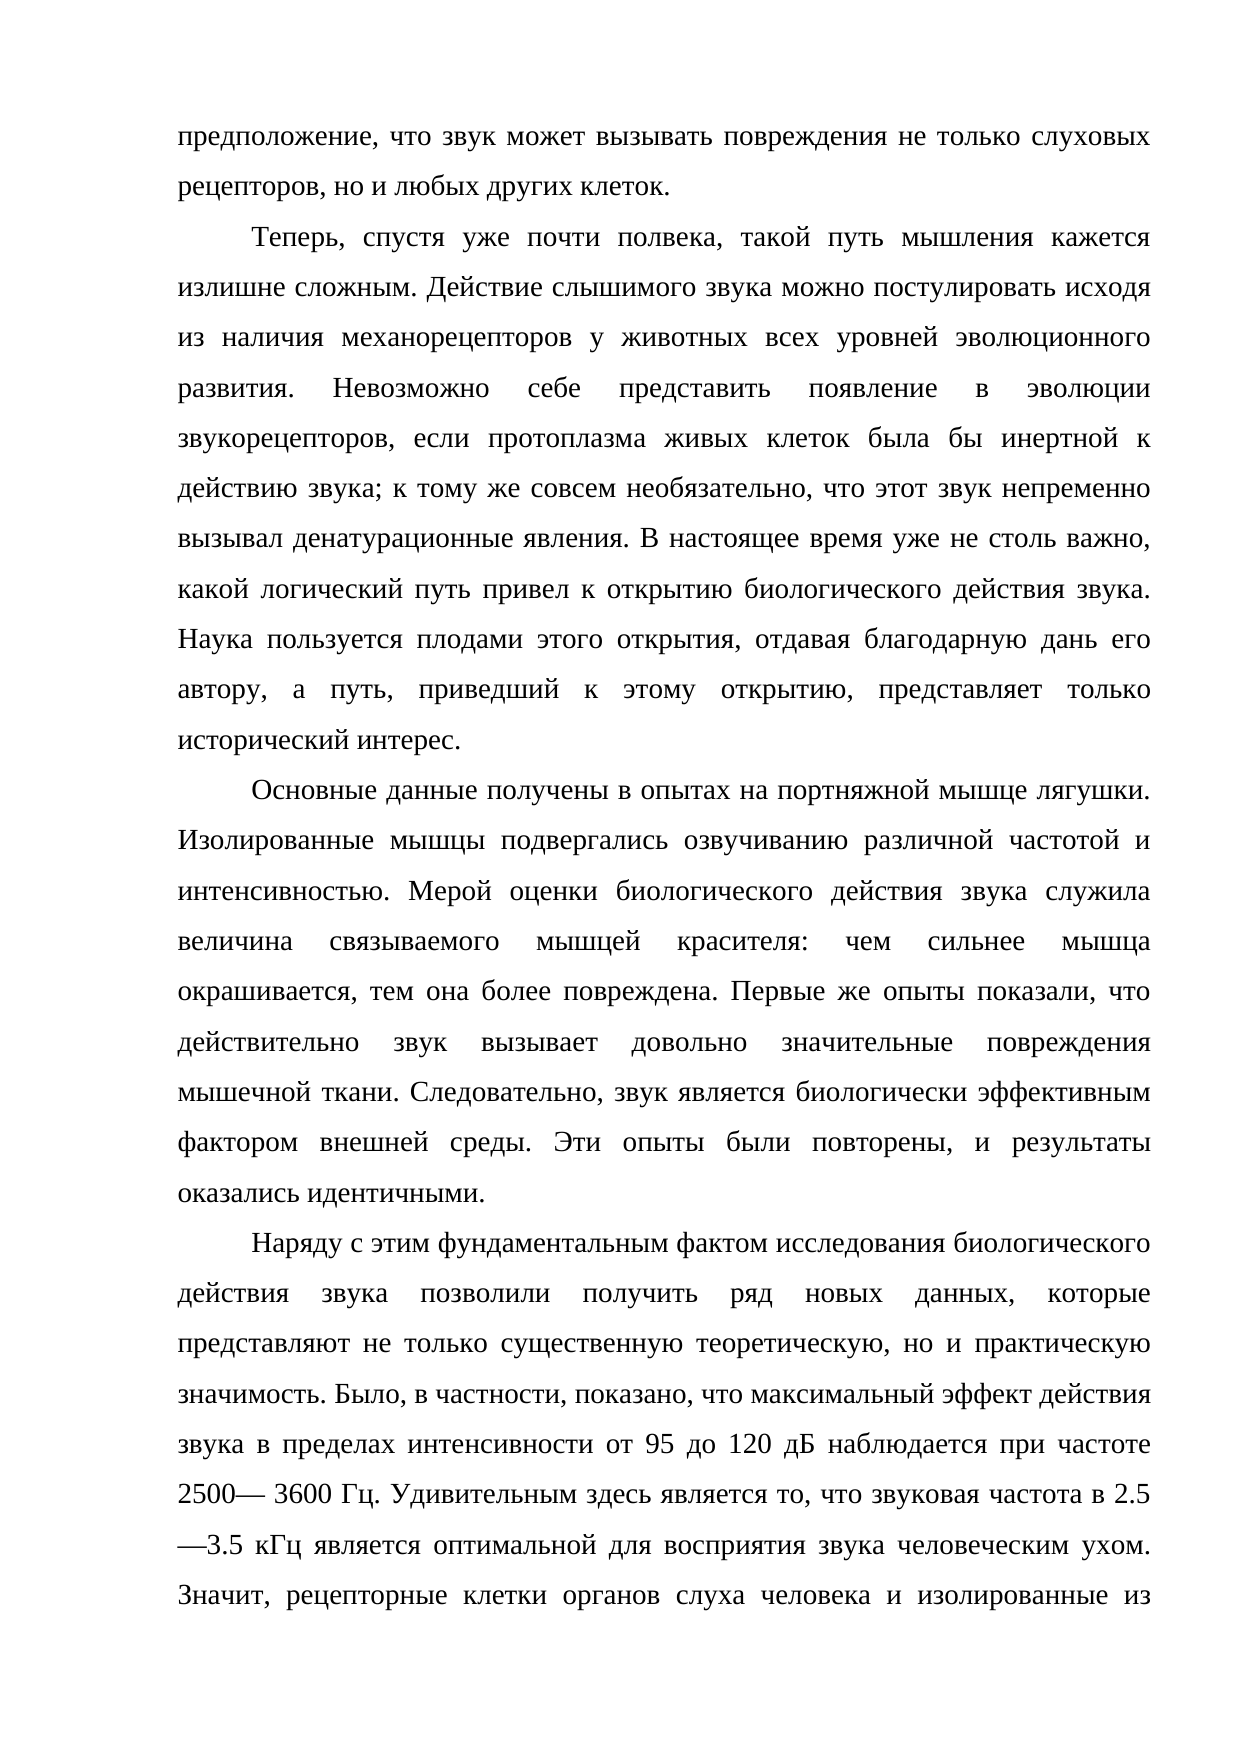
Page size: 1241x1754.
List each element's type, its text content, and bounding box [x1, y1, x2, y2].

text Основные данные получены в опытах на портняжной мышце лягушки. Изолированные мышцы подвергались озвучиванию различной частотой и интенсивностью. Мерой оценки биологического действия звука служила величина связываемого мышцей красителя: чем сильнее мышца окрашивается, тем она более повреждена. Первые же опыты показали, что действительно звук вызывает довольно значительные повреждения мышечной ткани. Следовательно, звук является биологически эффективным фактором внешней среды. Эти опыты были повторены, и результаты оказались идентичными. [177, 772, 1152, 1208]
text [177, 118, 1152, 202]
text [177, 1225, 1152, 1611]
text Теперь, спустя уже почти полвека, такой путь мышления кажется излишне сложным. Действие слышимого звука можно постулировать исходя из наличия механорецепторов у животных всех уровней эволюционного развития. Невозможно себе представить появление в эволюции звукорецепторов, если протоплазма живых клеток была бы инертной к действию звука; к тому же совсем необязательно, что этот звук непременно вызывал денатурационные явления. В настоящее время уже не столь важно, какой логический путь привел к открытию биологического действия звука. Наука пользуется плодами этого открытия, отдавая благодарную дань его автору, а путь, приведший к этому открытию, представляет только исторический интерес. [177, 219, 1152, 755]
